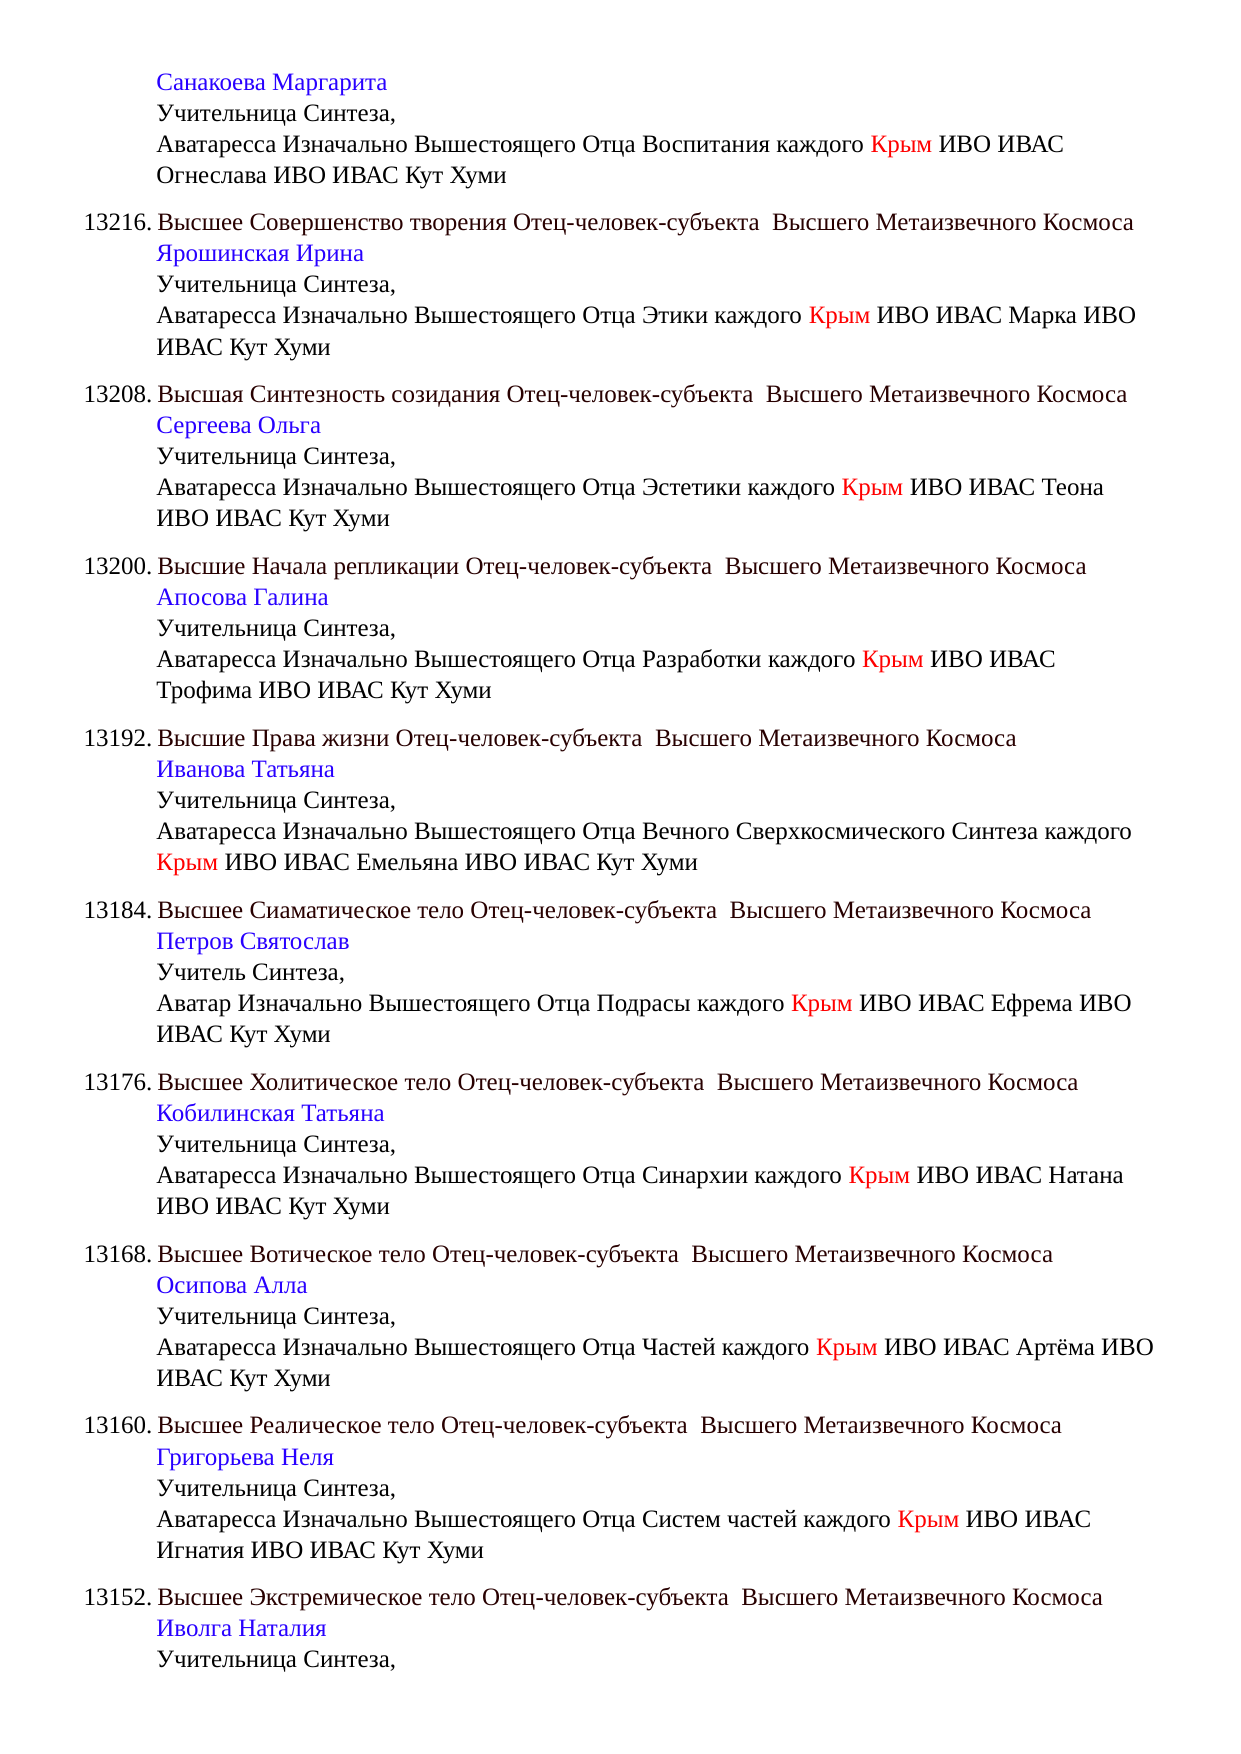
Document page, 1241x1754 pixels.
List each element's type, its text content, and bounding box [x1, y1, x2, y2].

text Аватаресса Изначально Вышестоящего Отца Вечного Сверхкосмического Синтеза каждого Крым ИВО ИВАС Емельяна ИВО ИВАС Кут Хуми [156, 816, 1157, 876]
text Осипова Алла [156, 1270, 1157, 1298]
text Учительница Синтеза, [156, 1644, 1157, 1673]
text Иванова Татьяна [156, 754, 1157, 783]
text 13216. Высшее Совершенство творения Отец-человек-субъекта Высшего Метаизвечного Космоса [83, 207, 1157, 236]
text Ярошинская Ирина [156, 238, 1157, 267]
text 13192. Высшие Права жизни Отец-человек-субъекта Высшего Метаизвечного Космоса [83, 723, 1157, 752]
text 13168. Высшее Вотическое тело Отец-человек-субъекта Высшего Метаизвечного Космоса [83, 1239, 1157, 1267]
text Учительница Синтеза, [156, 1129, 1157, 1158]
text 13152. Высшее Экстремическое тело Отец-человек-субъекта Высшего Метаизвечного Космоса [83, 1582, 1157, 1611]
text Учительница Синтеза, [156, 269, 1157, 298]
text 13184. Высшее Сиаматическое тело Отец-человек-субъекта Высшего Метаизвечного Космоса [83, 895, 1157, 924]
text Иволга Наталия [156, 1613, 1157, 1642]
text Аватаресса Изначально Вышестоящего Отца Воспитания каждого Крым ИВО ИВАС Огнеслава ИВО ИВАС Кут Хуми [156, 129, 1157, 188]
text Учительница Синтеза, [156, 785, 1157, 814]
text Аватаресса Изначально Вышестоящего Отца Систем частей каждого Крым ИВО ИВАС Игнатия ИВО ИВАС Кут Хуми [156, 1504, 1157, 1563]
text Аватаресса Изначально Вышестоящего Отца Этики каждого Крым ИВО ИВАС Марка ИВО ИВАС Кут Хуми [156, 301, 1157, 360]
text 13208. Высшая Синтезность созидания Отец-человек-субъекта Высшего Метаизвечного Космоса [83, 379, 1157, 408]
text Санакоева Маргарита [156, 67, 1157, 95]
text 13160. Высшее Реалическое тело Отец-человек-субъекта Высшего Метаизвечного Космоса [83, 1411, 1157, 1439]
text Кобилинская Татьяна [156, 1098, 1157, 1127]
text Сергеева Ольга [156, 410, 1157, 439]
text Григорьева Неля [156, 1442, 1157, 1470]
text Аватаресса Изначально Вышестоящего Отца Синархии каждого Крым ИВО ИВАС Натана ИВО ИВАС Кут Хуми [156, 1160, 1157, 1220]
text Апосова Галина [156, 582, 1157, 611]
text Учительница Синтеза, [156, 613, 1157, 642]
text Учительница Синтеза, [156, 98, 1157, 126]
text Аватаресса Изначально Вышестоящего Отца Разработки каждого Крым ИВО ИВАС Трофима ИВО ИВАС Кут Хуми [156, 644, 1157, 704]
text Петров Святослав [156, 926, 1157, 955]
text Учительница Синтеза, [156, 1473, 1157, 1501]
text Учитель Синтеза, [156, 957, 1157, 986]
text Аватаресса Изначально Вышестоящего Отца Частей каждого Крым ИВО ИВАС Артёма ИВО ИВАС Кут Хуми [156, 1332, 1157, 1392]
text Учительница Синтеза, [156, 441, 1157, 470]
text 13176. Высшее Холитическое тело Отец-человек-субъекта Высшего Метаизвечного Космоса [83, 1067, 1157, 1096]
text Аватаресса Изначально Вышестоящего Отца Эстетики каждого Крым ИВО ИВАС Теона ИВО ИВАС Кут Хуми [156, 472, 1157, 532]
text 13200. Высшие Начала репликации Отец-человек-субъекта Высшего Метаизвечного Космоса [83, 551, 1157, 580]
text Аватар Изначально Вышестоящего Отца Подрасы каждого Крым ИВО ИВАС Ефрема ИВО ИВАС Кут Хуми [156, 988, 1157, 1048]
text Учительница Синтеза, [156, 1301, 1157, 1329]
